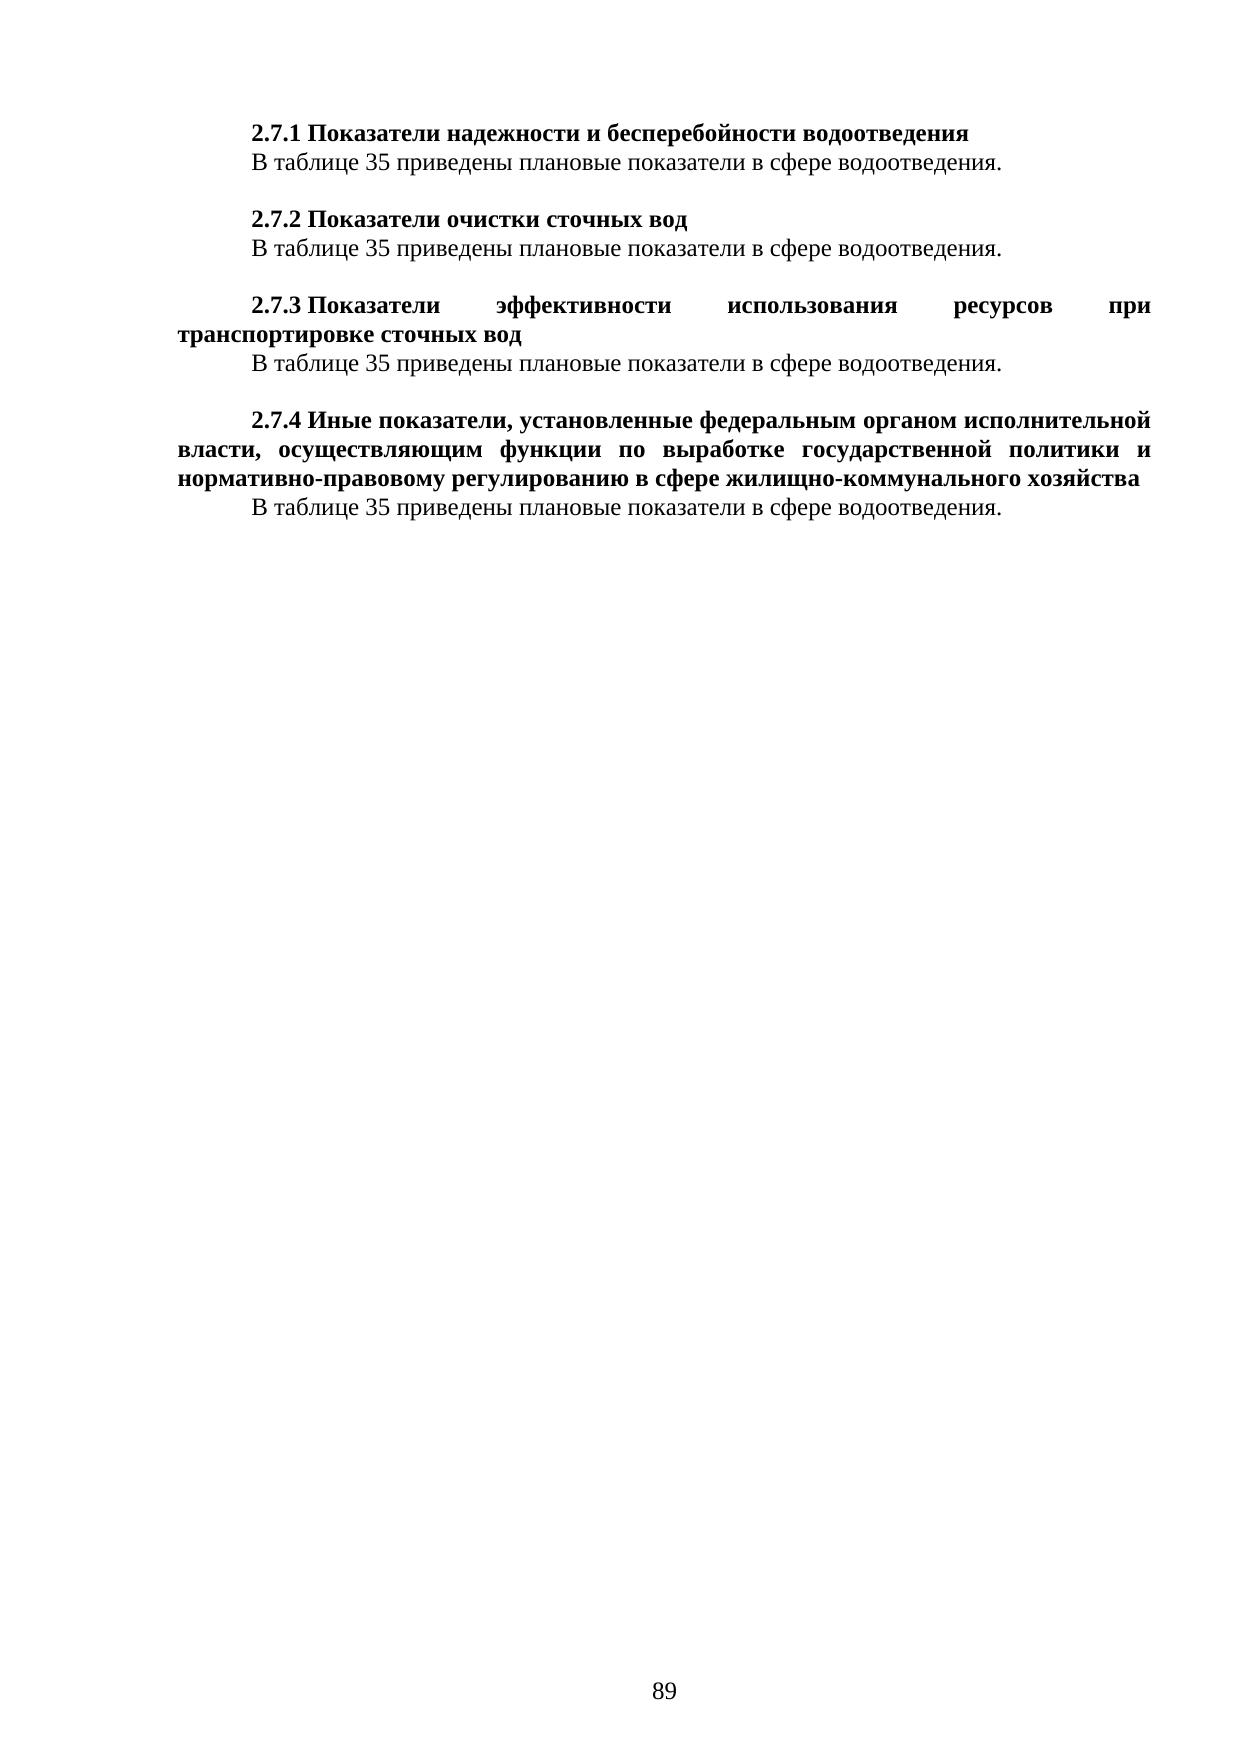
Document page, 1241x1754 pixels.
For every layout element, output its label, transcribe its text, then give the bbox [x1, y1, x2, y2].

list Иные показатели, установленные федеральным органом исполнительной власти, осуществляющим функции по выработке государственной политики и нормативно-правовому регулированию в сфере жилищно-коммунального хозяйства [177, 406, 1152, 492]
text В таблице 35 приведены плановые показатели в сфере водоотведения. [177, 233, 1152, 262]
text В таблице 35 приведены плановые показатели в сфере водоотведения. [177, 348, 1152, 377]
text В таблице 35 приведены плановые показатели в сфере водоотведения. [177, 147, 1152, 176]
list Показатели эффективности использования ресурсов при транспортировке сточных вод [177, 291, 1152, 348]
list Показатели очистки сточных вод [177, 204, 1152, 233]
list Показатели надежности и бесперебойности водоотведения [177, 118, 1152, 147]
text В таблице 35 приведены плановые показатели в сфере водоотведения. [177, 492, 1152, 521]
